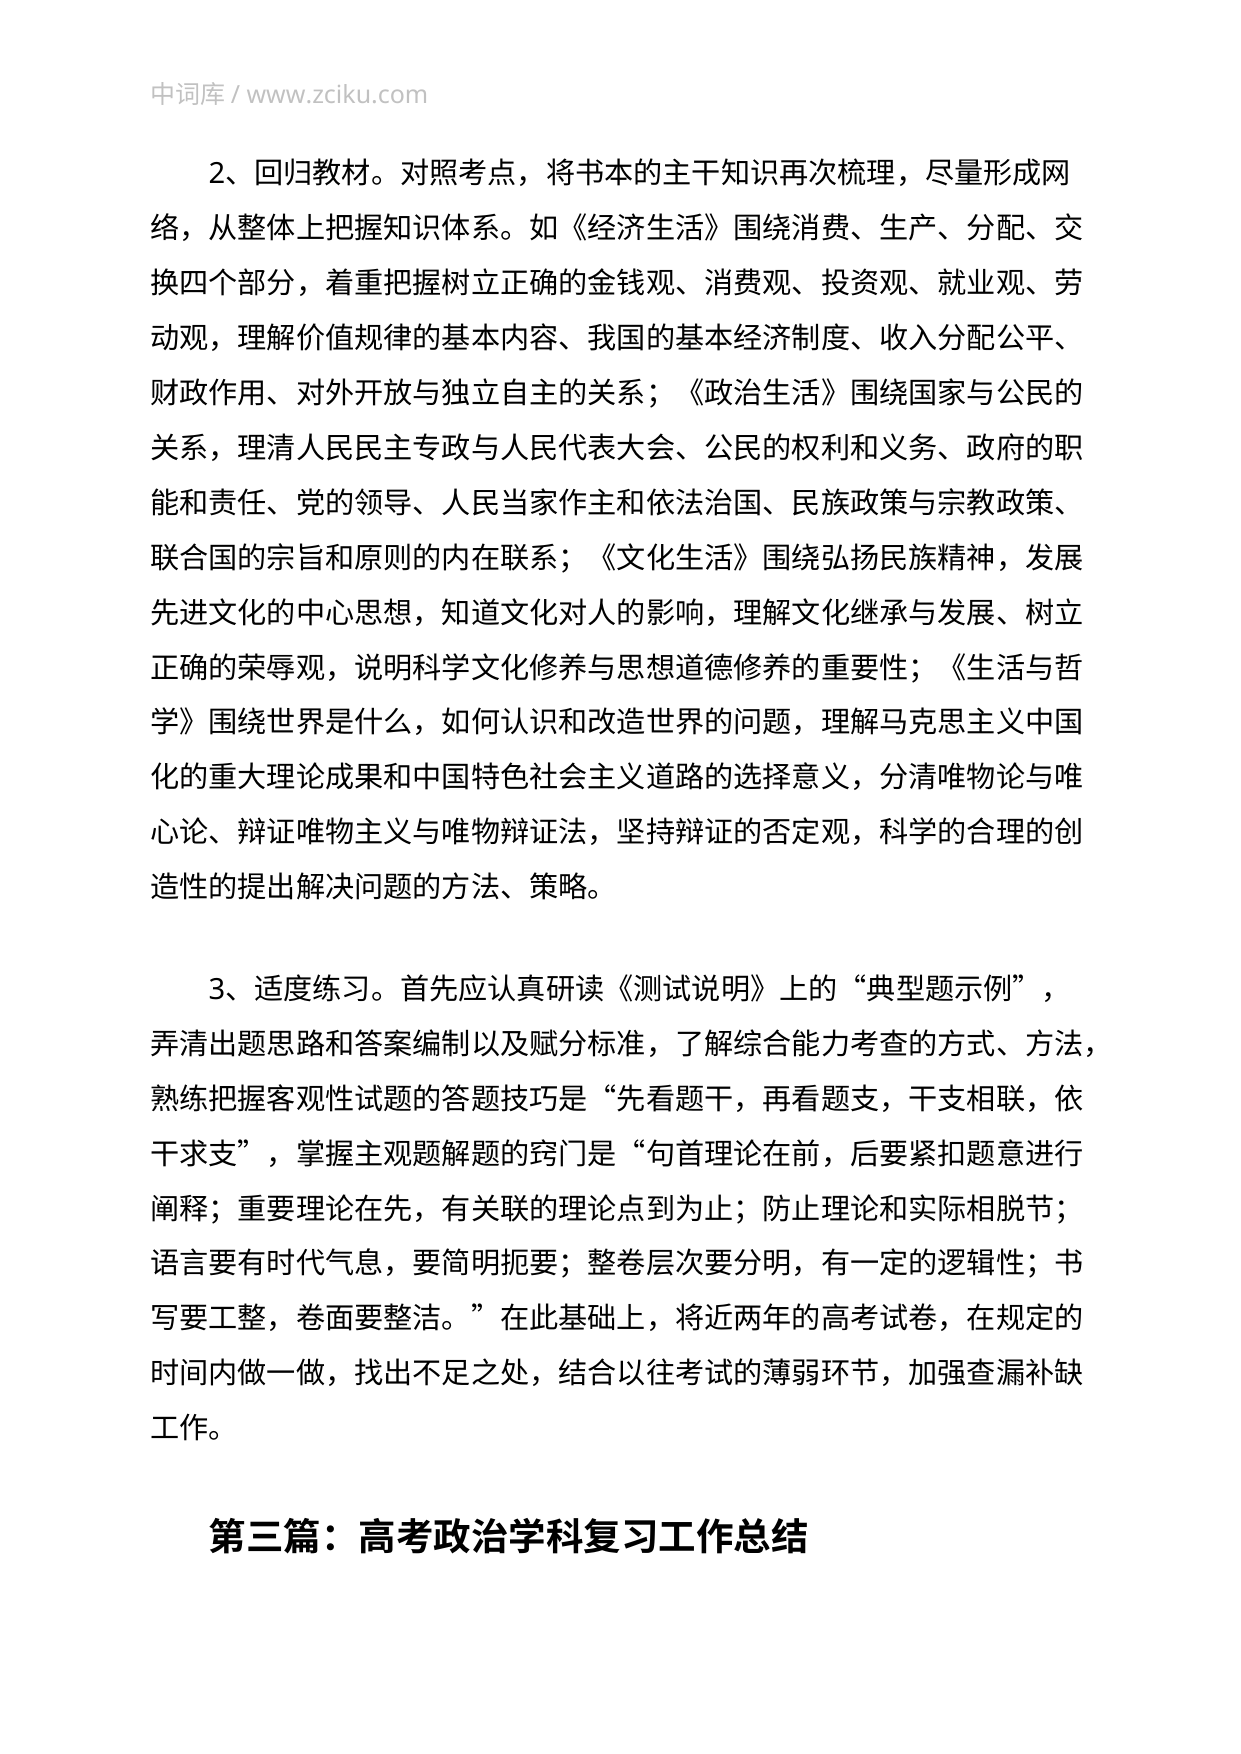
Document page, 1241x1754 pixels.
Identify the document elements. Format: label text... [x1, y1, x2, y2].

text 第三篇：高考政治学科复习工作总结 [150, 1507, 1090, 1561]
text 3、适度练习。首先应认真研读《测试说明》上的“典型题示例”，弄清出题思路和答案编制以及赋分标准，了解综合能力考查的方式、方法，熟练把握客观性试题的答题技巧是“先看题干，再看题支，干支相联，依干求支”，掌握主观题解题的窍门是“句首理论在前，后要紧扣题意进行阐释；重要理论在先，有关联的理论点到为止；防止理论和实际相脱节；语言要有时代气息，要简明扼要；整卷层次要分明，有一定的逻辑性；书写要工整，卷面要整洁。”在此基础上，将近两年的高考试卷，在规定的时间内做一做，找出不足之处，结合以往考试的薄弱环节，加强查漏补缺工作。 [150, 966, 1090, 1447]
text 2、回归教材。对照考点，将书本的主干知识再次梳理，尽量形成网络，从整体上把握知识体系。如《经济生活》围绕消费、生产、分配、交换四个部分，着重把握树立正确的金钱观、消费观、投资观、就业观、劳动观，理解价值规律的基本内容、我国的基本经济制度、收入分配公平、财政作用、对外开放与独立自主的关系；《政治生活》围绕国家与公民的关系，理清人民民主专政与人民代表大会、公民的权利和义务、政府的职能和责任、党的领导、人民当家作主和依法治国、民族政策与宗教政策、联合国的宗旨和原则的内在联系；《文化生活》围绕弘扬民族精神，发展先进文化的中心思想，知道文化对人的影响，理解文化继承与发展、树立正确的荣辱观，说明科学文化修养与思想道德修养的重要性；《生活与哲学》围绕世界是什么，如何认识和改造世界的问题，理解马克思主义中国化的重大理论成果和中国特色社会主义道路的选择意义，分清唯物论与唯心论、辩证唯物主义与唯物辩证法，坚持辩证的否定观，科学的合理的创造性的提出解决问题的方法、策略。 [150, 150, 1090, 906]
